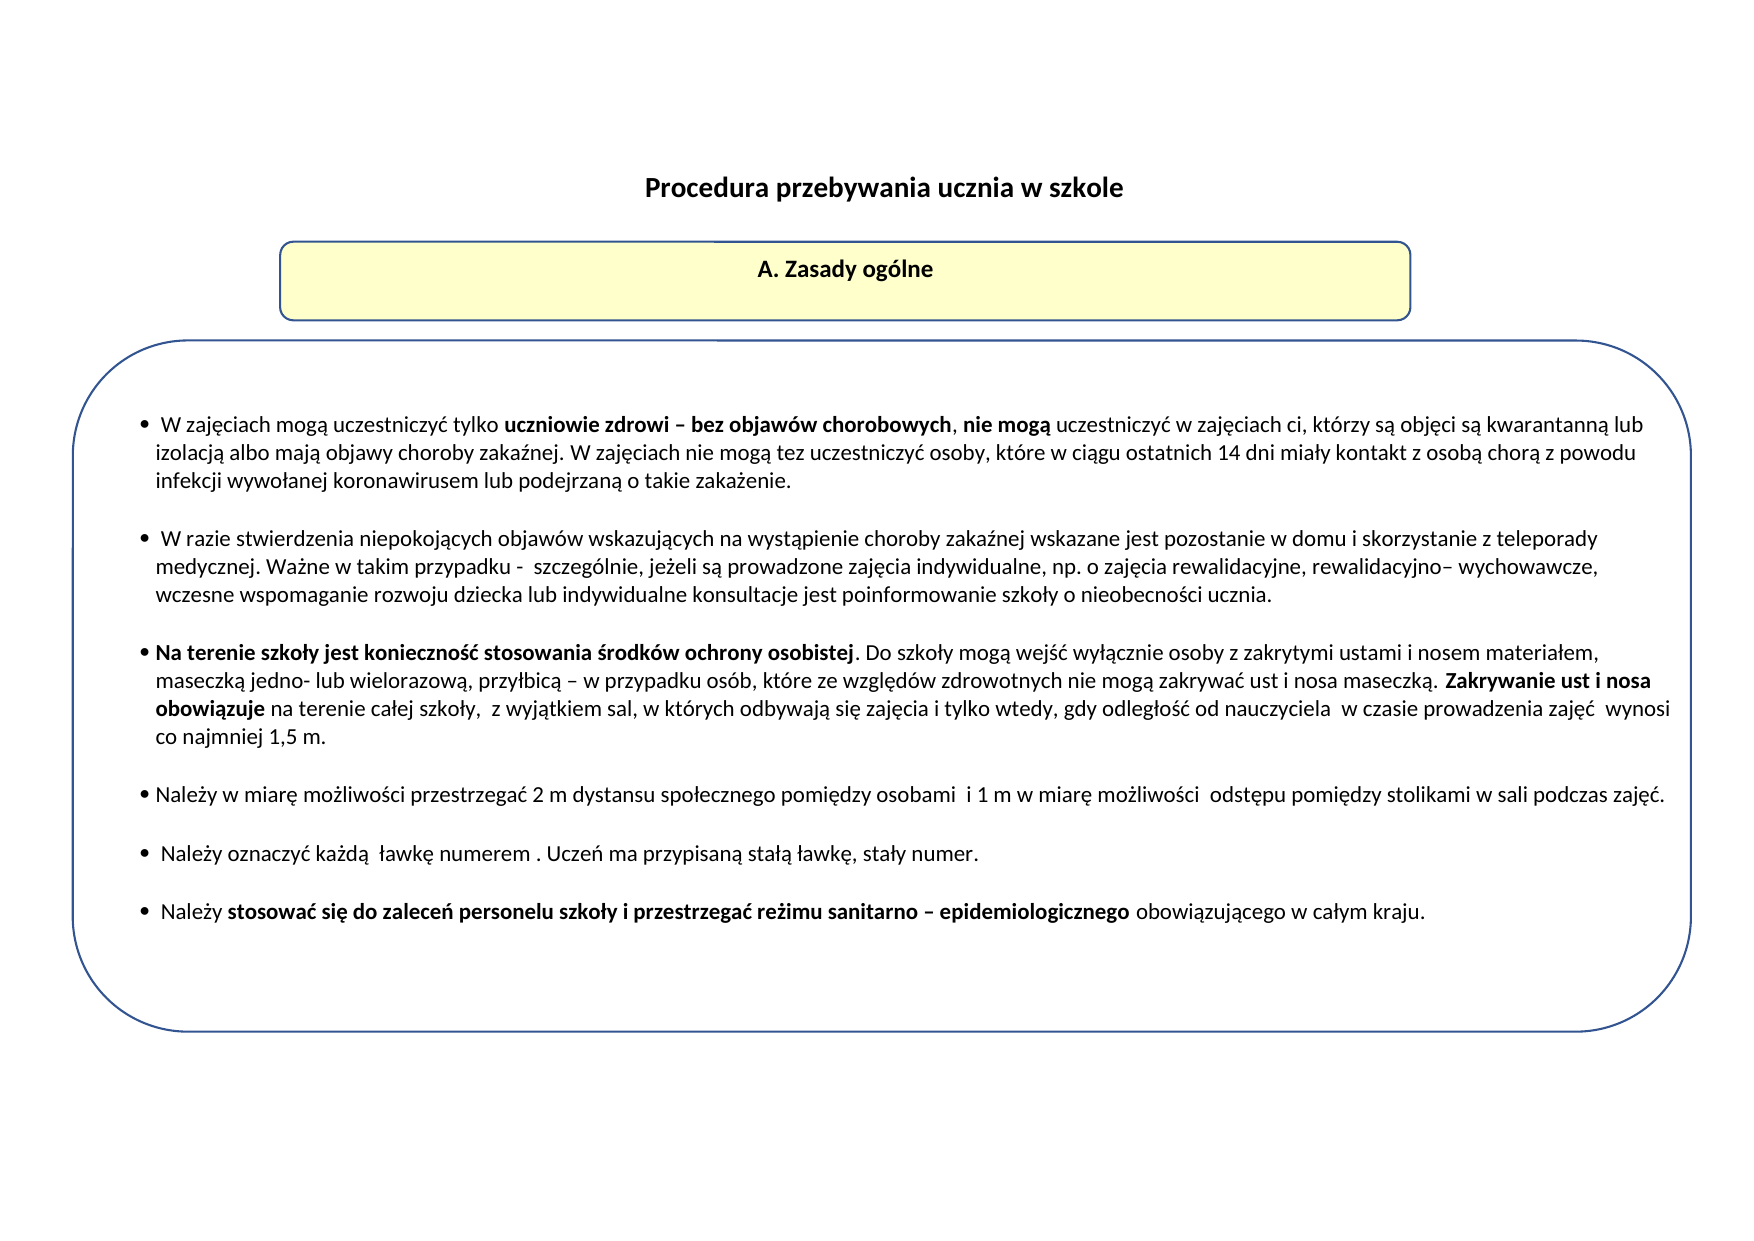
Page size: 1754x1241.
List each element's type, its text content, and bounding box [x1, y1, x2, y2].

text Procedura przebywania ucznia w szkole [74, 169, 1695, 204]
